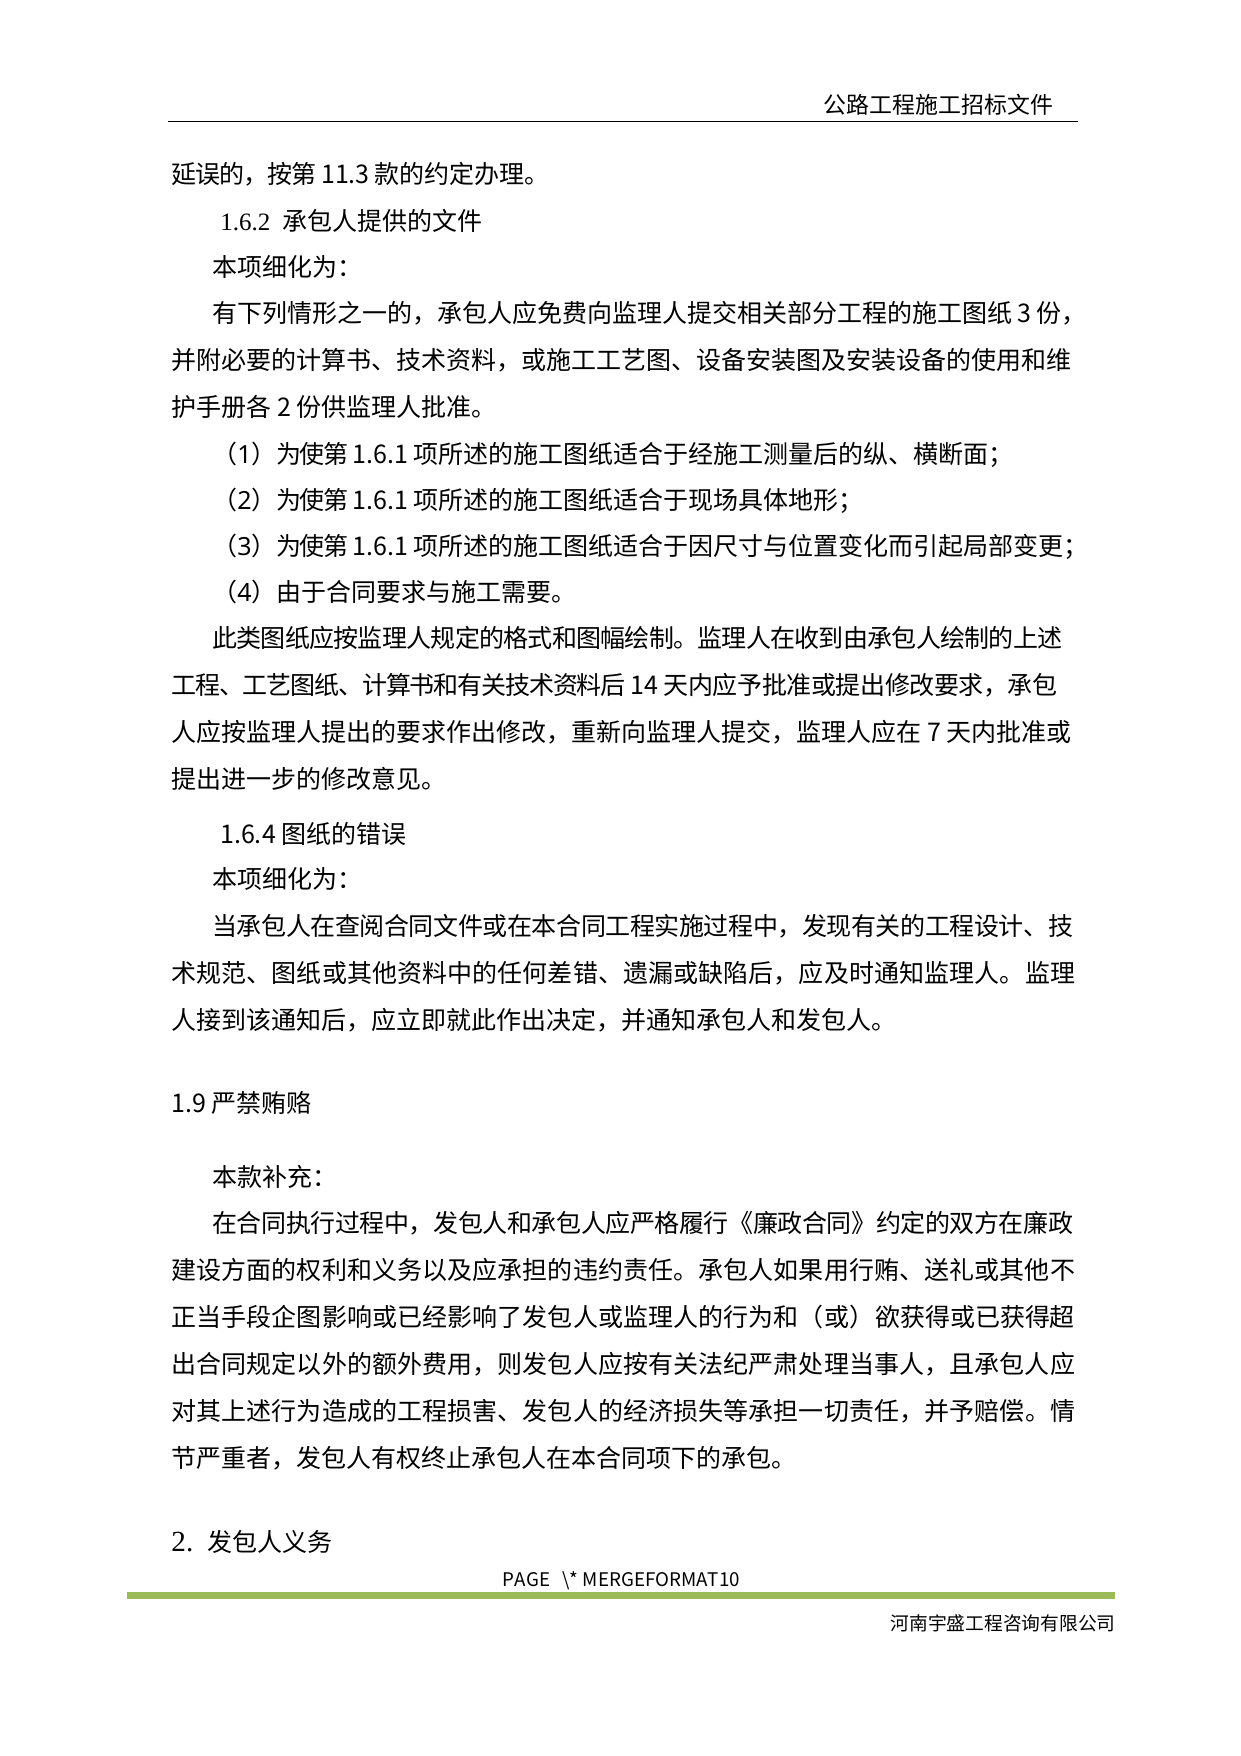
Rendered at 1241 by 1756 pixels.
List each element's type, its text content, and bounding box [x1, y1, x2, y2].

text 本项细化为： [212, 860, 1115, 896]
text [171, 154, 1075, 190]
text 此类图纸应按监理人规定的格式和图幅绘制。监理人在收到由承包人绘制的上述工程、工艺图纸、计算书和有关技术资料后 14 天内应予批准或提出修改要求，承包人应按监理人提出的要求作出修改，重新向监理人提交，监理人应在 7 天内批准或提出进一步的修改意见。 [171, 618, 1075, 796]
text 1.6.4 图纸的错误 [220, 814, 1115, 850]
text 本款补充： [212, 1157, 1115, 1194]
subtitle 发包人义务 [171, 1522, 1115, 1558]
list （2）为使第 1.6.1 项所述的施工图纸适合于现场具体地形； [212, 480, 1115, 517]
text 1.9严禁贿赂 [171, 1084, 1115, 1120]
list （4）由于合同要求与施工需要。 [212, 572, 1115, 608]
text 在合同执行过程中，发包人和承包人应严格履行《廉政合同》约定的双方在廉政建设方面的权利和义务以及应承担的违约责任。承包人如果用行贿、送礼或其他不正当手段企图影响或已经影响了发包人或监理人的行为和（或）欲获得或已获得超出合同规定以外的额外费用，则发包人应按有关法纪严肃处理当事人，且承包人应对其上述行为造成的工程损害、发包人的经济损失等承担一切责任，并予赔偿。情节严重者，发包人有权终止承包人在本合同项下的承包。 [171, 1203, 1075, 1475]
list （3）为使第 1.6.1 项所述的施工图纸适合于因尺寸与位置变化而引起局部变更； [212, 526, 1115, 562]
text 当承包人在查阅合同文件或在本合同工程实施过程中，发现有关的工程设计、技术规范、图纸或其他资料中的任何差错、遗漏或缺陷后，应及时通知监理人。监理人接到该通知后，应立即就此作出决定，并通知承包人和发包人。 [171, 906, 1075, 1036]
list 承包人提供的文件 [220, 201, 1115, 238]
text 有下列情形之一的，承包人应免费向监理人提交相关部分工程的施工图纸 3份， 并附必要的计算书、技术资料，或施工工艺图、设备安装图及安装设备的使用和维护手册各 2 份供监理人批准。 [171, 293, 1094, 423]
text 本项细化为： [212, 247, 1115, 283]
list （1）为使第 1.6.1 项所述的施工图纸适合于经施工测量后的纵、横断面； [212, 434, 1115, 471]
